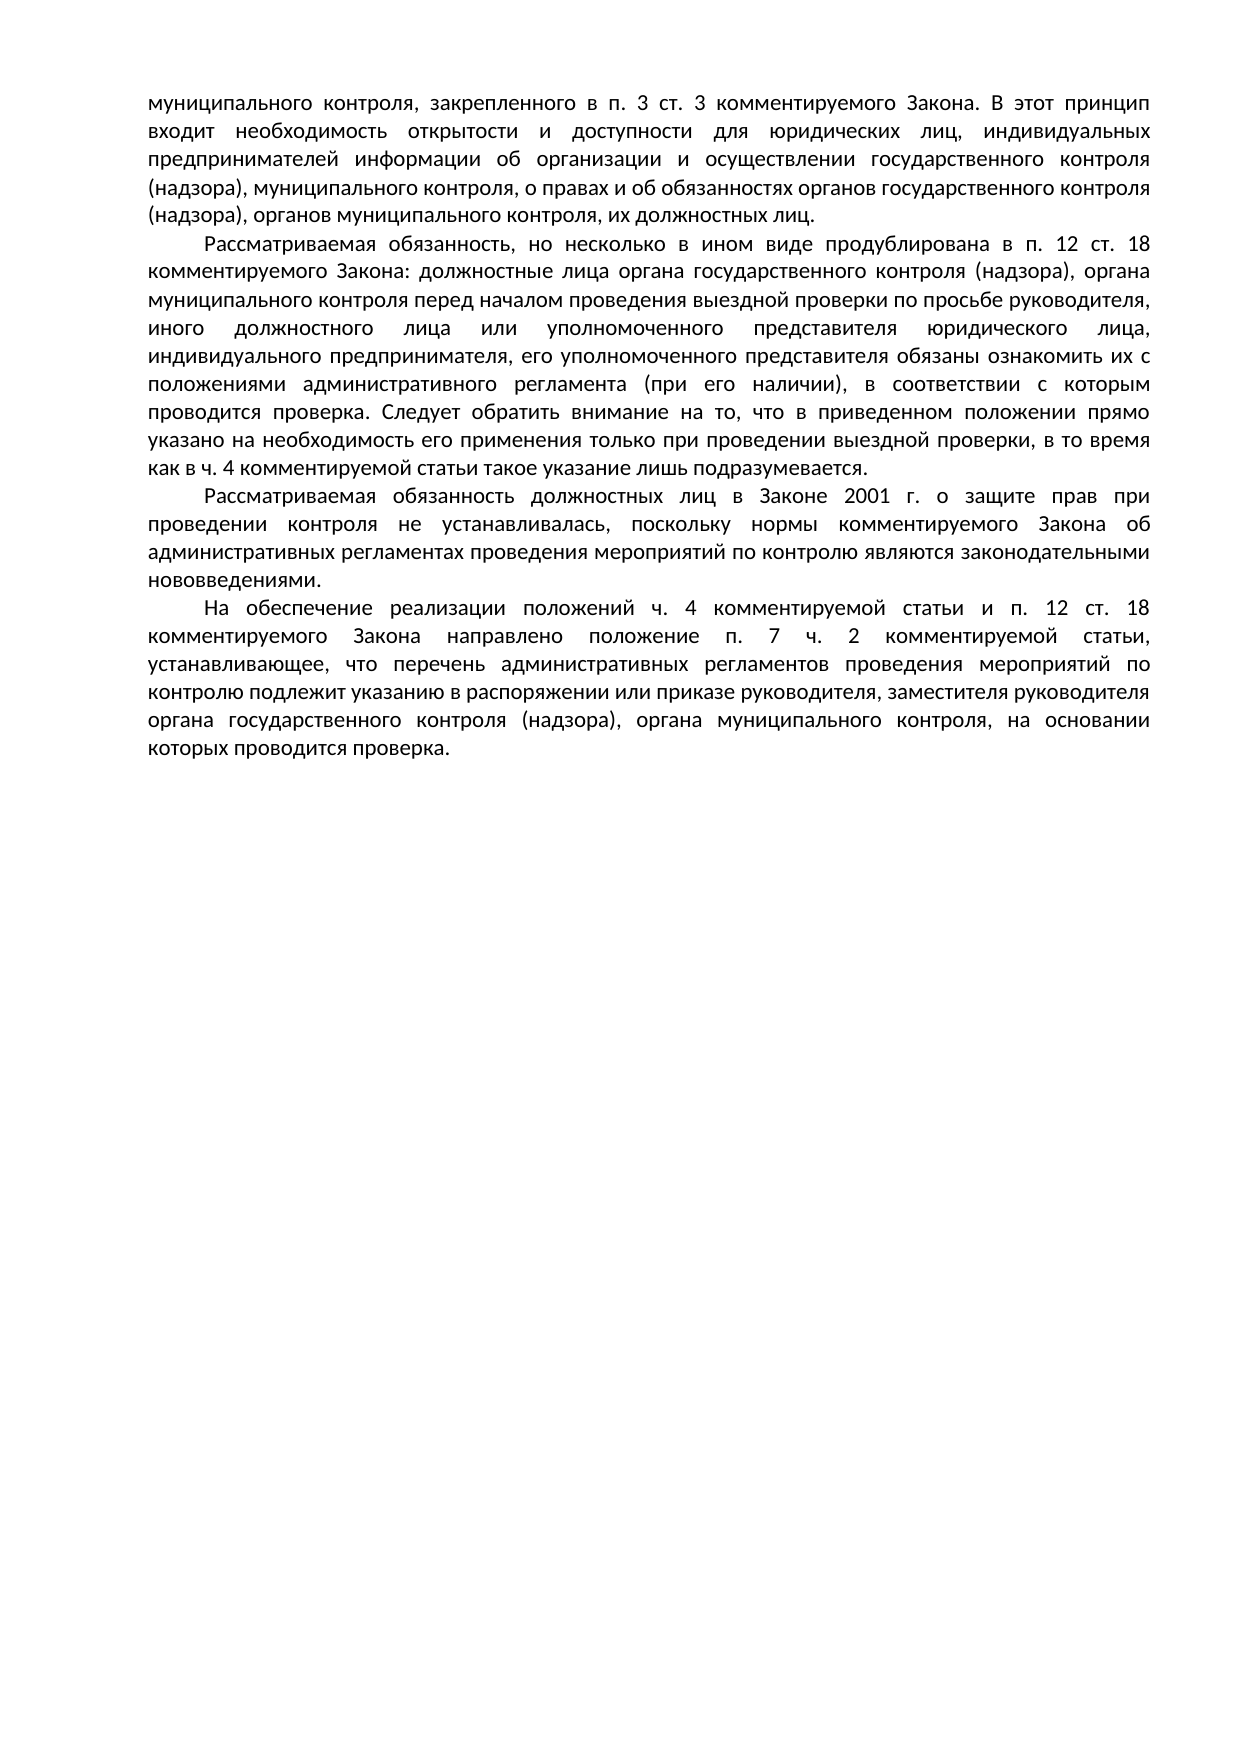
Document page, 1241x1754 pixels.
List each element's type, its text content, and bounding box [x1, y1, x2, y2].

text Рассматриваемая обязанность должностных лиц в Законе 2001 г. о защите прав при проведении контроля не устанавливалась, поскольку нормы комментируемого Закона об административных регламентах проведения мероприятий по контролю являются законодательными нововведениями. [148, 481, 1152, 593]
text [148, 88, 1152, 229]
text На обеспечение реализации положений ч. 4 комментируемой статьи и п. 12 ст. 18 комментируемого Закона направлено положение п. 7 ч. 2 комментируемой статьи, устанавливающее, что перечень административных регламентов проведения мероприятий по контролю подлежит указанию в распоряжении или приказе руководителя, заместителя руководителя органа государственного контроля (надзора), органа муниципального контроля, на основании которых проводится проверка. [148, 593, 1152, 761]
text Рассматриваемая обязанность, но несколько в ином виде продублирована в п. 12 ст. 18 комментируемого Закона: должностные лица органа государственного контроля (надзора), органа муниципального контроля перед началом проведения выездной проверки по просьбе руководителя, иного должностного лица или уполномоченного представителя юридического лица, индивидуального предпринимателя, его уполномоченного представителя обязаны ознакомить их с положениями административного регламента (при его наличии), в соответствии с которым проводится проверка. Следует обратить внимание на то, что в приведенном положении прямо указано на необходимость его применения только при проведении выездной проверки, в то время как в ч. 4 комментируемой статьи такое указание лишь подразумевается. [148, 229, 1152, 481]
